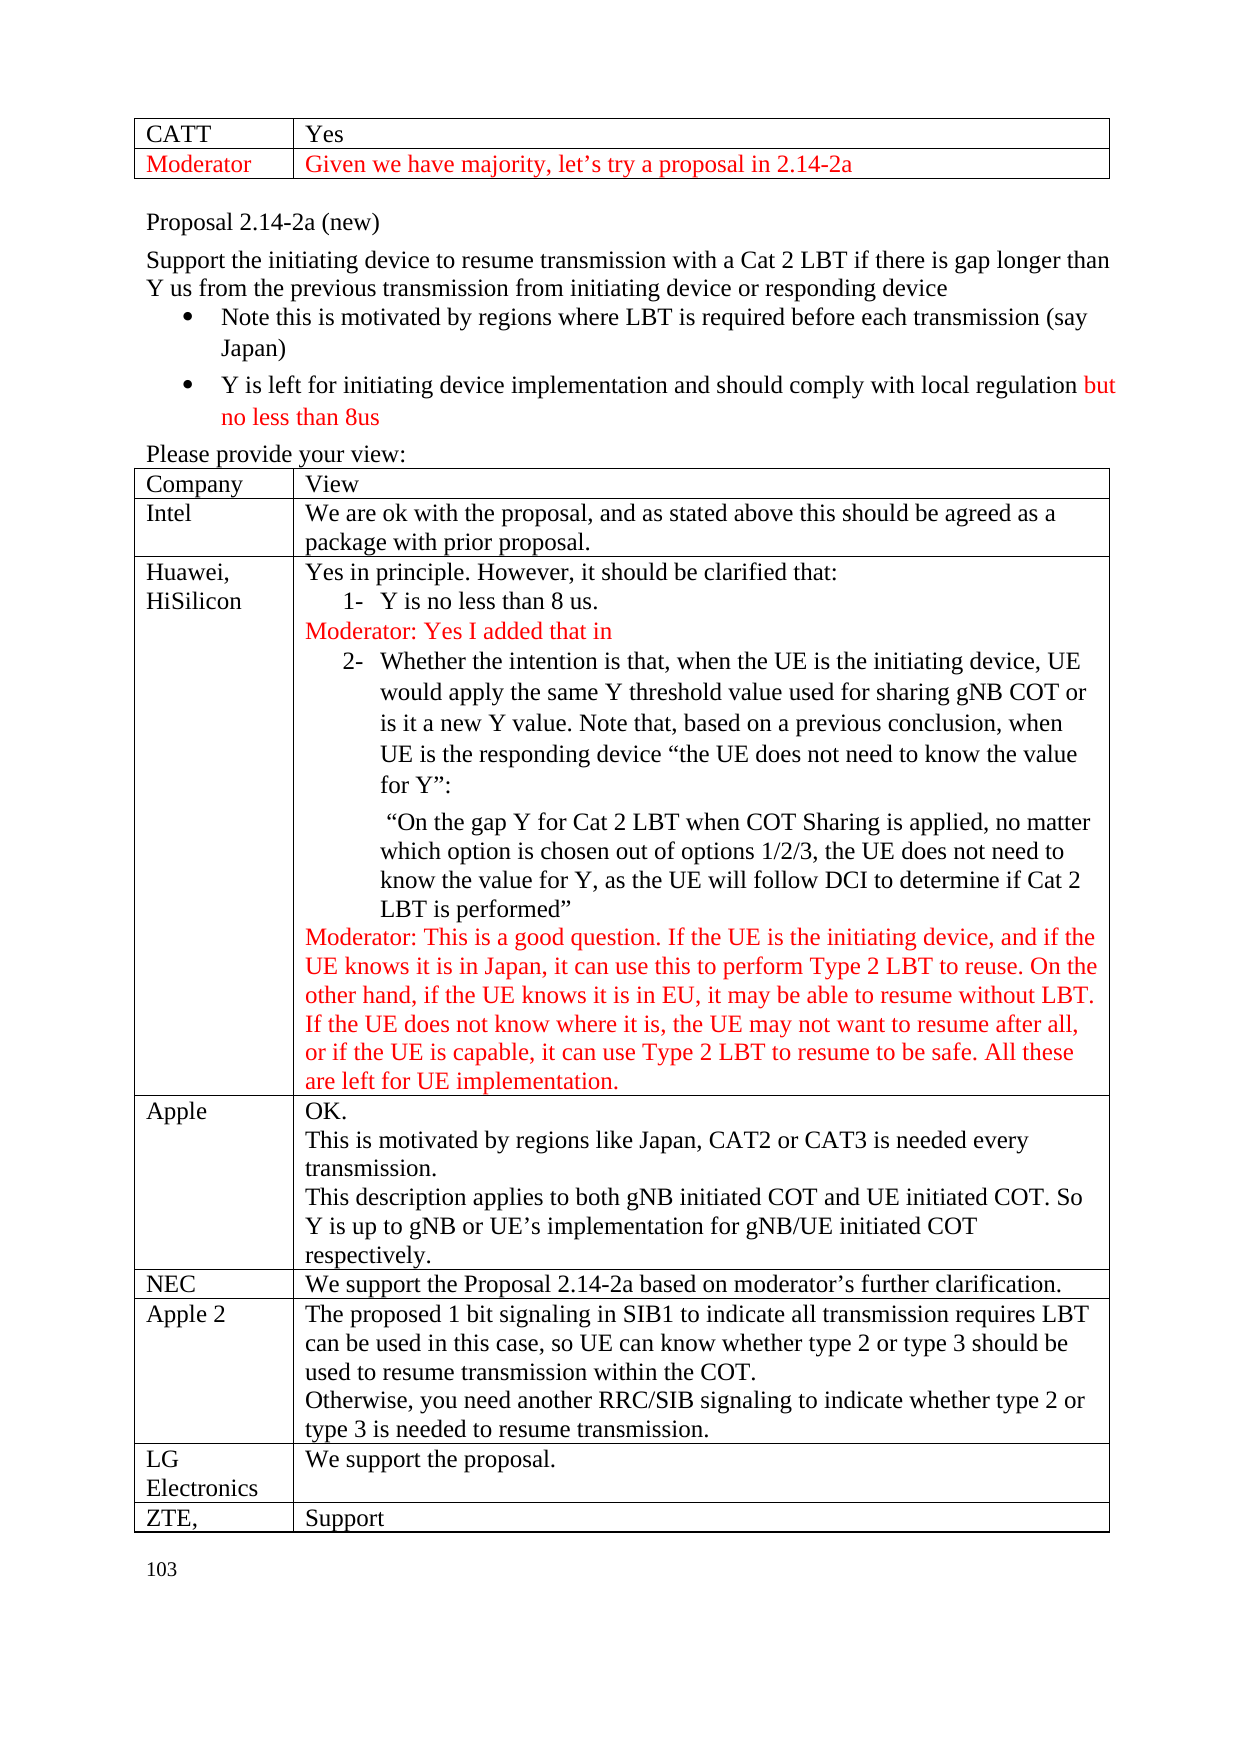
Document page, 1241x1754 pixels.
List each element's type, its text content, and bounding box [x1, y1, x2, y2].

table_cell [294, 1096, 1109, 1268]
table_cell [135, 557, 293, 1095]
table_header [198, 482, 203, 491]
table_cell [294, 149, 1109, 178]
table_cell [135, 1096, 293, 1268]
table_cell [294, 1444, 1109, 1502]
list Y is left for initiating device implementation and should comply with local regulation but no less than 8us [183, 371, 1122, 430]
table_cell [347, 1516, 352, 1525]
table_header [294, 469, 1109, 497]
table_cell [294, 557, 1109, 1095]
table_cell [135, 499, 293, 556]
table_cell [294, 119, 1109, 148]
list Note this is motivated by regions where LBT is required before each transmission (say Japan) [183, 302, 1122, 362]
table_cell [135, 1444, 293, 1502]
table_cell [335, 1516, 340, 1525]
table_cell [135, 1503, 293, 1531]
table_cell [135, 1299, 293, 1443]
text Support the initiating device to resume transmission with a Cat 2 LBT if there is gap longer than Y us from the previous transmission from initiating device or responding device [146, 245, 1122, 302]
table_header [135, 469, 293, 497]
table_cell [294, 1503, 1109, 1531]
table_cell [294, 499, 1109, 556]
text Please provide your view: [146, 439, 1122, 468]
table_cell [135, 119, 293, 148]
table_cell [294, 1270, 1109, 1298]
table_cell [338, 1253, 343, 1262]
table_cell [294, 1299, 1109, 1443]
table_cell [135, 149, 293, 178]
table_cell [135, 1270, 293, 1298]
text Proposal 2.14-2a (new) [146, 207, 1122, 236]
